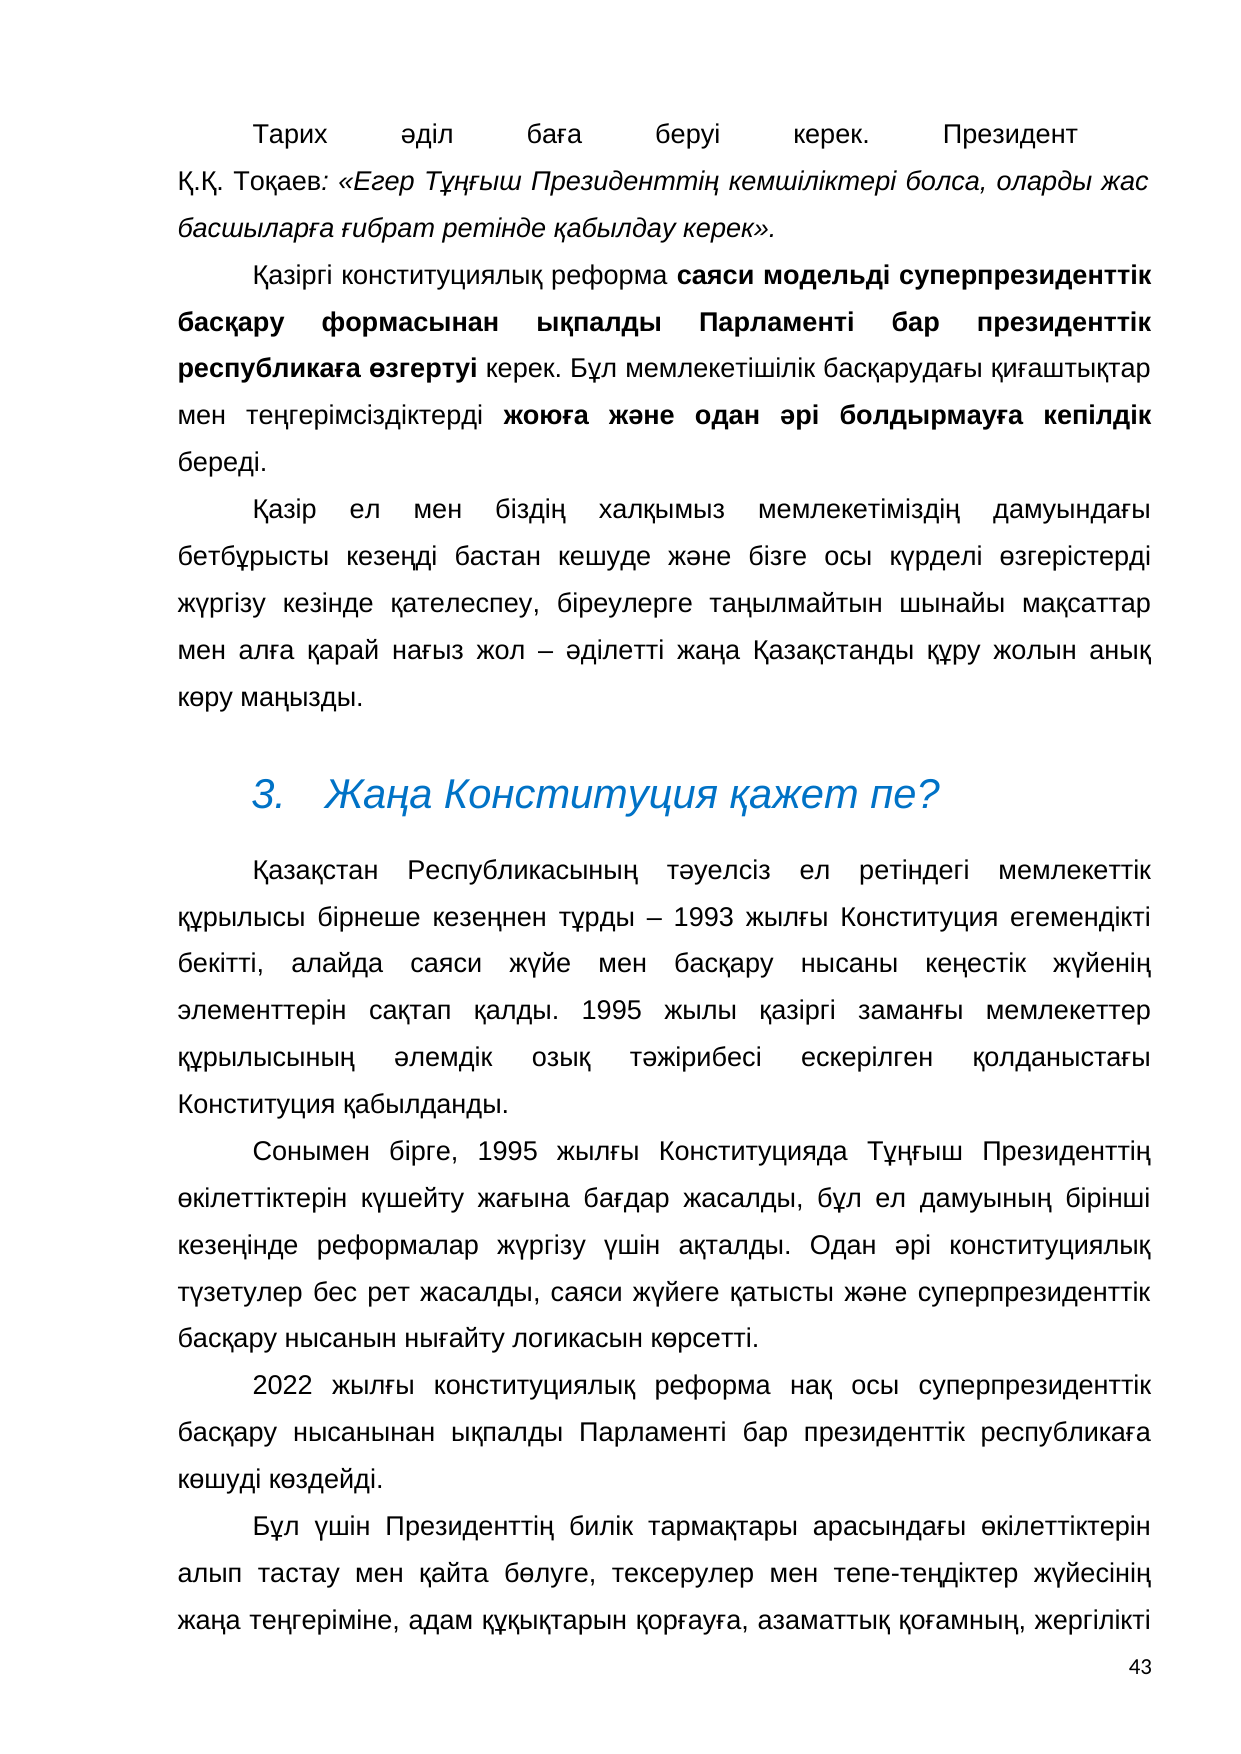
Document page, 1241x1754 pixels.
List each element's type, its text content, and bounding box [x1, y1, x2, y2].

text Сонымен бірге, 1995 жылғы Конституцияда Тұңғыш Президенттің өкілеттіктерін күшейту жағына бағдар жасалды, бұл ел дамуының бірінші кезеңінде реформалар жүргізу үшін ақталды. Одан әрі конституциялық түзетулер бес рет жасалды, саяси жүйеге қатысты және суперпрезиденттік басқару нысанын нығайту логикасын көрсетті. [177, 1135, 1152, 1354]
text Қазір ел мен біздің халқымыз мемлекетіміздің дамуындағы бетбұрысты кезеңді бастан кешуде және бізге осы күрделі өзгерістерді жүргізу кезінде қателеспеу, біреулерге таңылмайтын шынайы мақсаттар мен алға қарай нағыз жол – әділетті жаңа Қазақстанды құру жолын анық көру маңызды. [177, 493, 1152, 712]
list Жаңа Конституция қажет пе? [177, 769, 1152, 817]
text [177, 1510, 1152, 1635]
text 2022 жылғы конституциялық реформа нақ осы суперпрезиденттік басқару нысанынан ықпалды Парламенті бар президенттік республикаға көшуді көздейді. [177, 1369, 1152, 1494]
text Тарих әділ баға беруі керек. Президент Қ.Қ. Тоқаев: «Егер Тұңғыш Президенттің кемшіліктері болса, оларды жас басшыларға ғибрат ретінде қабылдау керек». [177, 118, 1152, 243]
text Қазақстан Республикасының тәуелсіз ел ретіндегі мемлекеттік құрылысы бірнеше кезеңнен тұрды – 1993 жылғы Конституция егемендікті бекітті, алайда саяси жүйе мен басқару нысаны кеңестік жүйенің элементтерін сақтап қалды. 1995 жылы қазіргі заманғы мемлекеттер құрылысының әлемдік озық тәжірибесі ескерілген қолданыстағы Конституция қабылданды. [177, 854, 1152, 1119]
text Қазіргі конституциялық реформа саяси модельді суперпрезиденттік басқару формасынан ықпалды Парламенті бар президенттік республикаға өзгертуі керек. Бұл мемлекетішілік басқарудағы қиғаштықтар мен теңгерімсіздіктерді жоюға және одан әрі болдырмауға кепілдік береді. [177, 259, 1152, 477]
